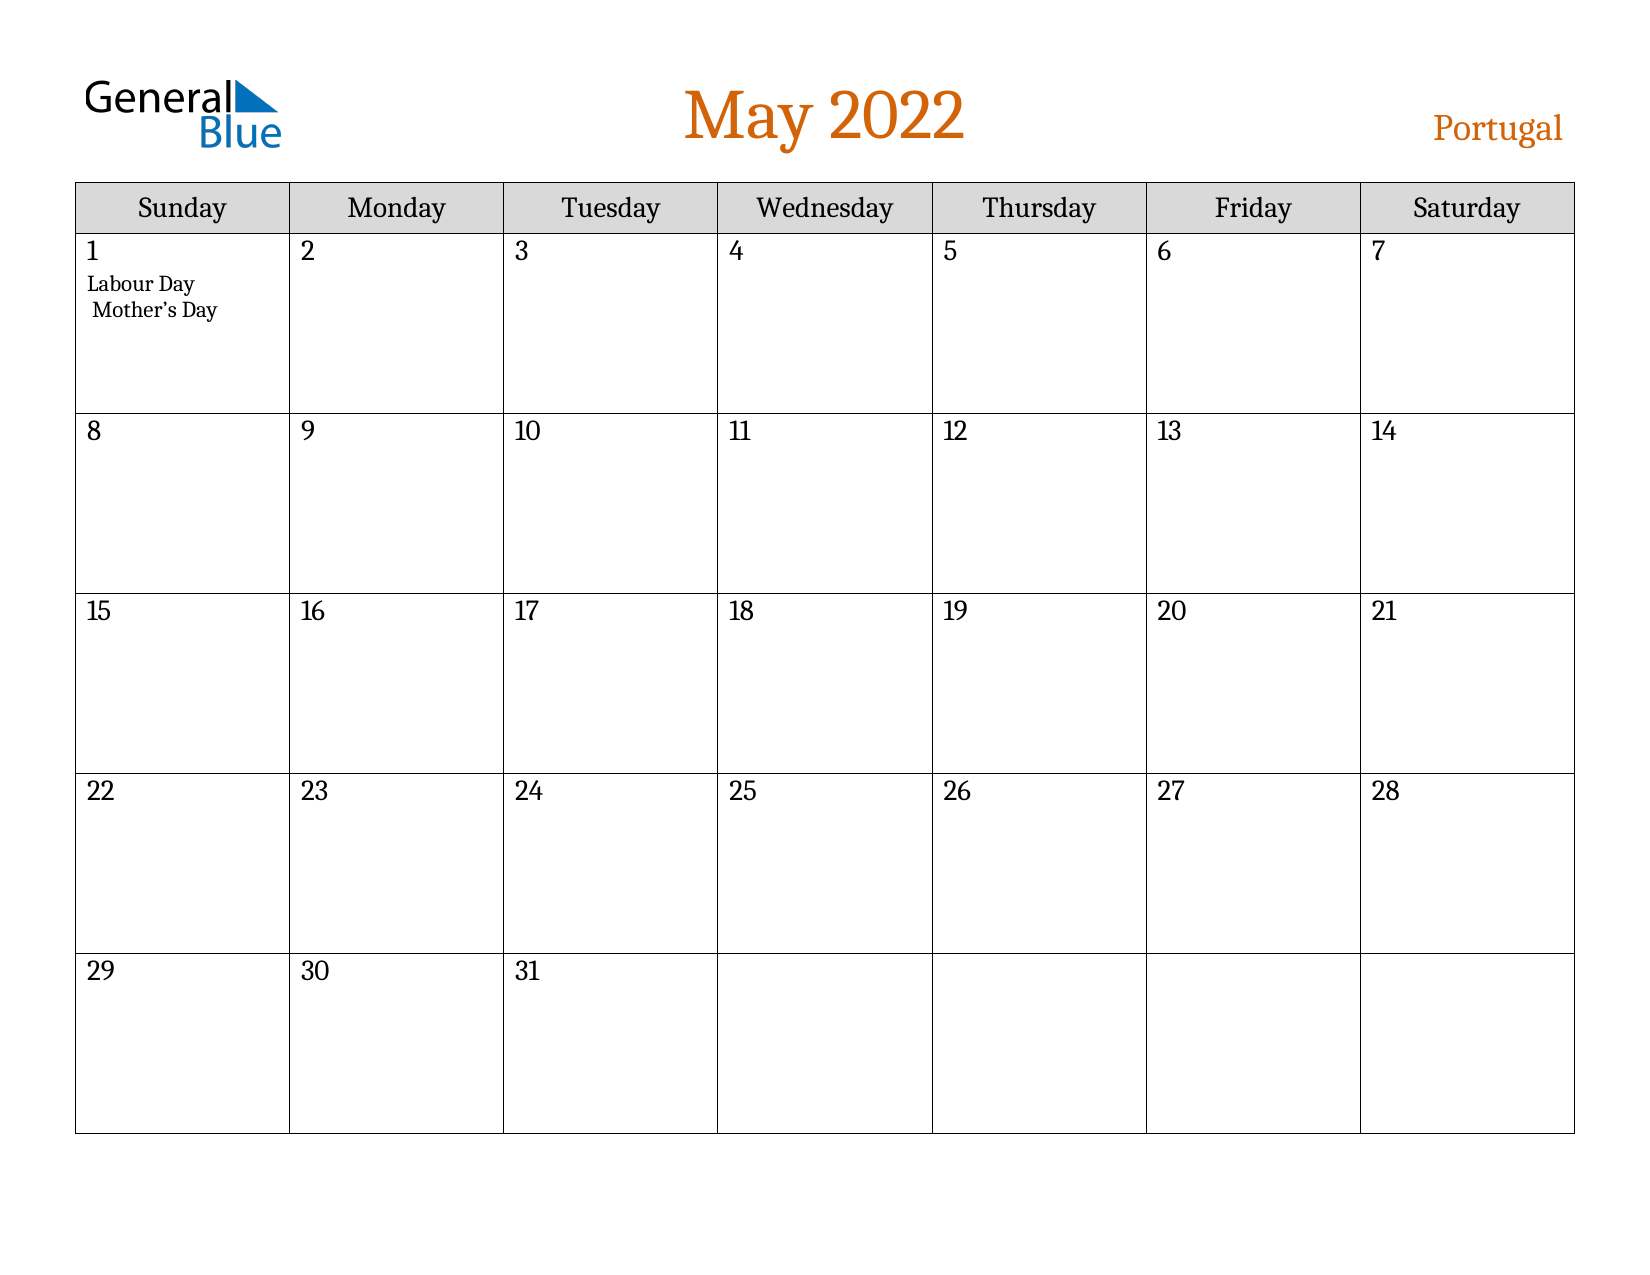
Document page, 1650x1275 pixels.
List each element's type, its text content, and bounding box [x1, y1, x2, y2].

table_cell 11 [718, 414, 932, 450]
table_cell [718, 270, 932, 413]
table_cell 1 [76, 234, 289, 270]
table_cell 19 [933, 594, 1146, 630]
table_cell 29 [76, 954, 289, 990]
table_header [76, 75, 503, 182]
table_cell [718, 954, 932, 990]
table_cell 8 [76, 414, 289, 450]
table_cell [1361, 990, 1574, 1133]
table_cell 15 [76, 594, 289, 630]
table_cell [76, 990, 289, 1133]
table_cell [933, 810, 1146, 953]
table_cell [933, 450, 1146, 593]
table_cell [290, 450, 503, 593]
table_cell [76, 450, 289, 593]
table_cell [504, 630, 717, 773]
table_cell [1147, 630, 1360, 773]
table_cell 17 [504, 594, 717, 630]
table_cell Labour Day Mother’s Day [76, 270, 289, 413]
table_cell [1361, 450, 1574, 593]
table_cell Sunday [76, 183, 289, 233]
table_cell 23 [290, 774, 503, 810]
table_cell 28 [1361, 774, 1574, 810]
table_header Portugal [1146, 75, 1574, 182]
table_cell [1147, 990, 1360, 1133]
table_cell [290, 270, 503, 413]
table_cell Monday [290, 183, 503, 233]
table_cell Friday [1147, 183, 1360, 233]
table_cell 18 [718, 594, 932, 630]
table_cell [290, 630, 503, 773]
table_cell [290, 810, 503, 953]
table_cell [933, 270, 1146, 413]
table_cell [1361, 810, 1574, 953]
table_cell [504, 990, 717, 1133]
table_cell 4 [718, 234, 932, 270]
table_cell [1147, 810, 1360, 953]
table_cell [718, 450, 932, 593]
table_cell 31 [504, 954, 717, 990]
table_cell 20 [1147, 594, 1360, 630]
table_cell 22 [76, 774, 289, 810]
table_cell [76, 810, 289, 953]
table_cell [933, 630, 1146, 773]
table_cell [504, 810, 717, 953]
table_cell 5 [933, 234, 1146, 270]
table_cell [1361, 270, 1574, 413]
table_cell 12 [933, 414, 1146, 450]
table_cell Thursday [933, 183, 1146, 233]
table_cell 3 [504, 234, 717, 270]
table_cell Tuesday [504, 183, 717, 233]
table_cell 7 [1361, 234, 1574, 270]
table_cell [933, 990, 1146, 1133]
table_cell [1361, 630, 1574, 773]
table_header May 2022 [504, 75, 1146, 182]
table_cell [290, 990, 503, 1133]
table_cell 9 [290, 414, 503, 450]
table_cell 16 [290, 594, 503, 630]
table_cell [76, 630, 289, 773]
picture [86, 80, 281, 148]
table_cell [1147, 270, 1360, 413]
table_cell [504, 450, 717, 593]
table_cell [933, 954, 1146, 990]
table_cell 24 [504, 774, 717, 810]
table_cell 2 [290, 234, 503, 270]
table_cell [718, 990, 932, 1133]
table_cell 26 [933, 774, 1146, 810]
table_cell 27 [1147, 774, 1360, 810]
table_cell [1147, 450, 1360, 593]
table_cell [1361, 954, 1574, 990]
table_cell 30 [290, 954, 503, 990]
table_cell 25 [718, 774, 932, 810]
table_cell [1147, 954, 1360, 990]
table_cell 14 [1361, 414, 1574, 450]
table_cell Wednesday [718, 183, 932, 233]
table_cell 13 [1147, 414, 1360, 450]
table_cell [718, 810, 932, 953]
table_cell 6 [1147, 234, 1360, 270]
table_cell [718, 630, 932, 773]
table_cell 21 [1361, 594, 1574, 630]
table_cell 10 [504, 414, 717, 450]
table_cell Saturday [1361, 183, 1574, 233]
table_cell [504, 270, 717, 413]
